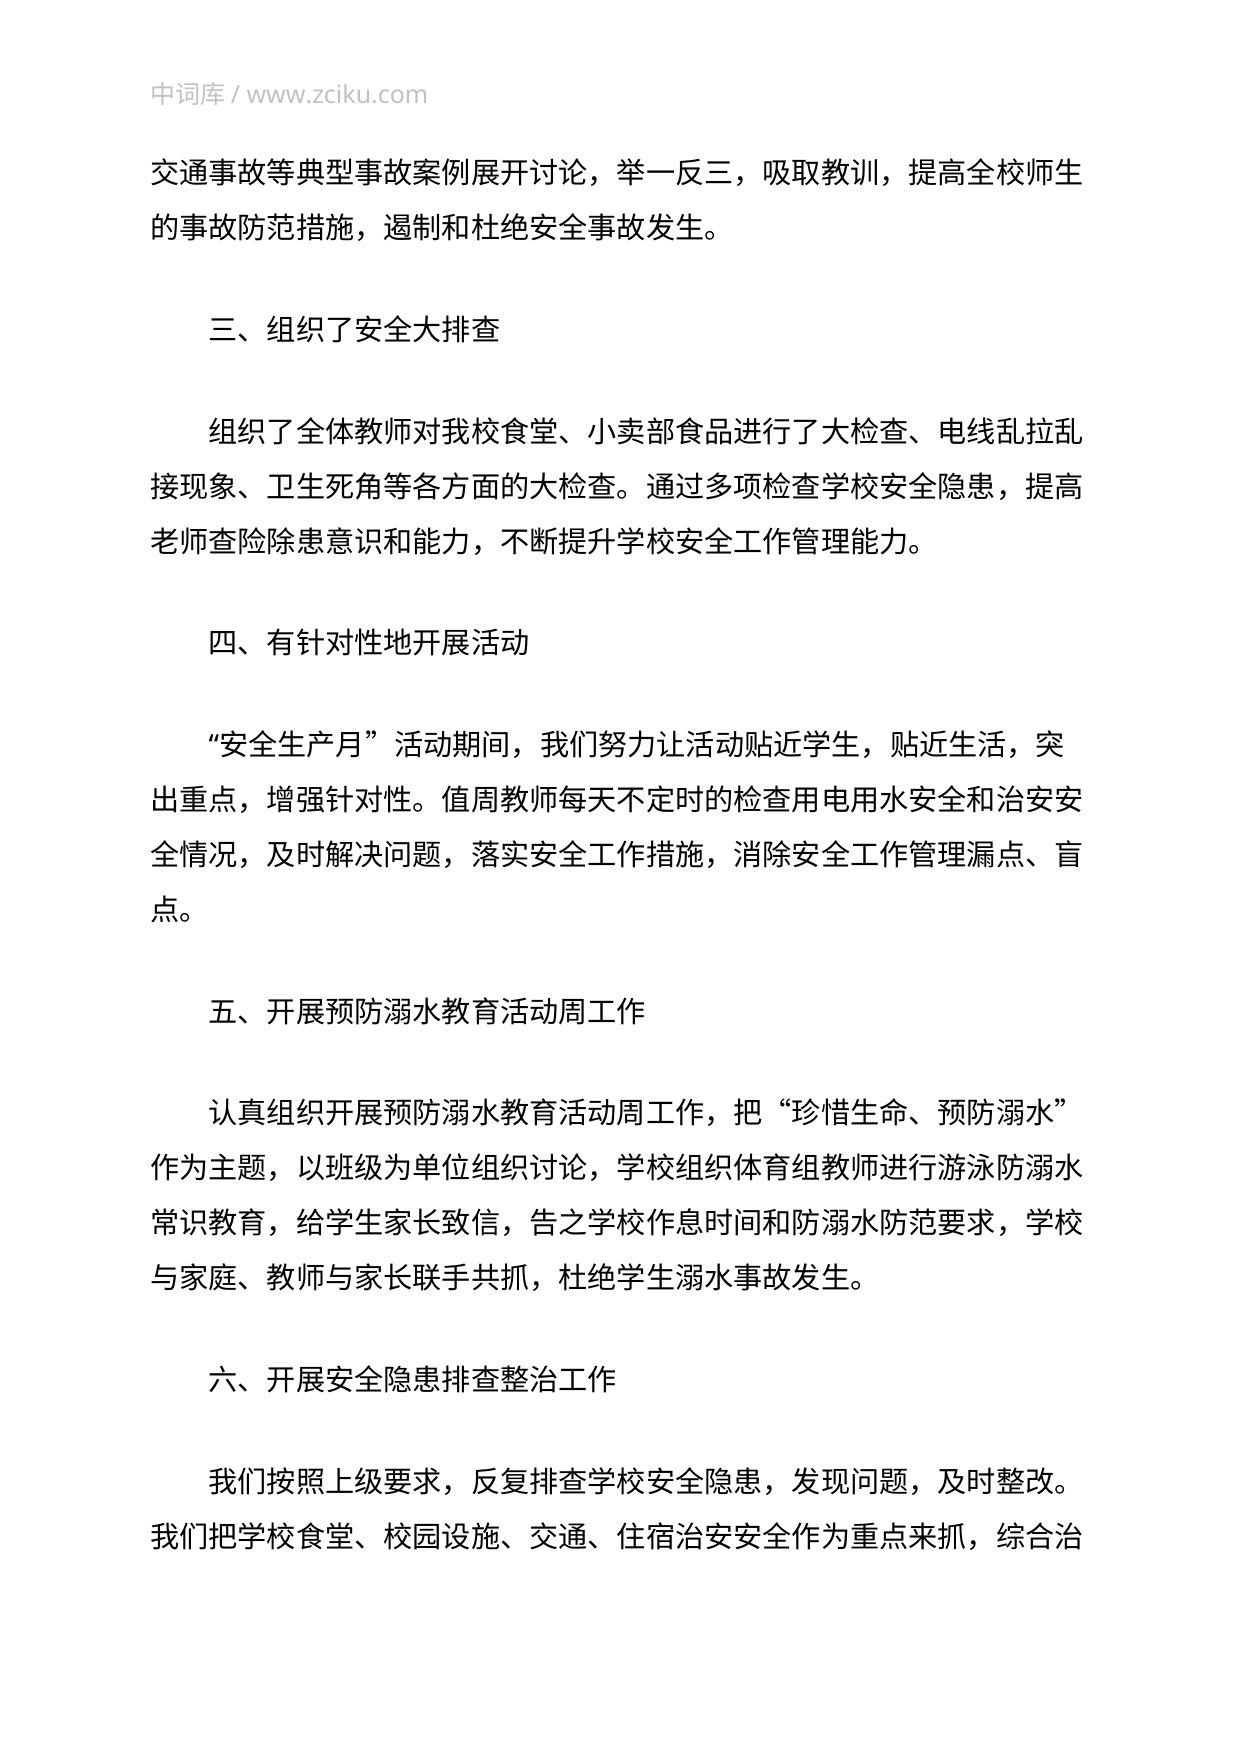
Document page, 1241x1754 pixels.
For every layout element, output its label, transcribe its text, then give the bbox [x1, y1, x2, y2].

text 组织了全体教师对我校食堂、小卖部食品进行了大检查、电线乱拉乱接现象、卫生死角等各方面的大检查。通过多项检查学校安全隐患，提高老师查险除患意识和能力，不断提升学校安全工作管理能力。 [150, 408, 1090, 561]
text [150, 150, 1090, 247]
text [150, 1458, 1090, 1556]
text 五、开展预防溺水教育活动周工作 [150, 988, 1090, 1031]
text 三、组织了安全大排查 [150, 307, 1090, 349]
text 认真组织开展预防溺水教育活动周工作，把“珍惜生命、预防溺水”作为主题，以班级为单位组织讨论，学校组织体育组教师进行游泳防溺水常识教育，给学生家长致信，告之学校作息时间和防溺水防范要求，学校与家庭、教师与家长联手共抓，杜绝学生溺水事故发生。 [150, 1090, 1090, 1297]
text 六、开展安全隐患排查整治工作 [150, 1357, 1090, 1399]
text “安全生产月”活动期间，我们努力让活动贴近学生，贴近生活，突出重点，增强针对性。值周教师每天不定时的检查用电用水安全和治安安全情况，及时解决问题，落实安全工作措施，消除安全工作管理漏点、盲点。 [150, 722, 1090, 929]
text 四、有针对性地开展活动 [150, 620, 1090, 662]
